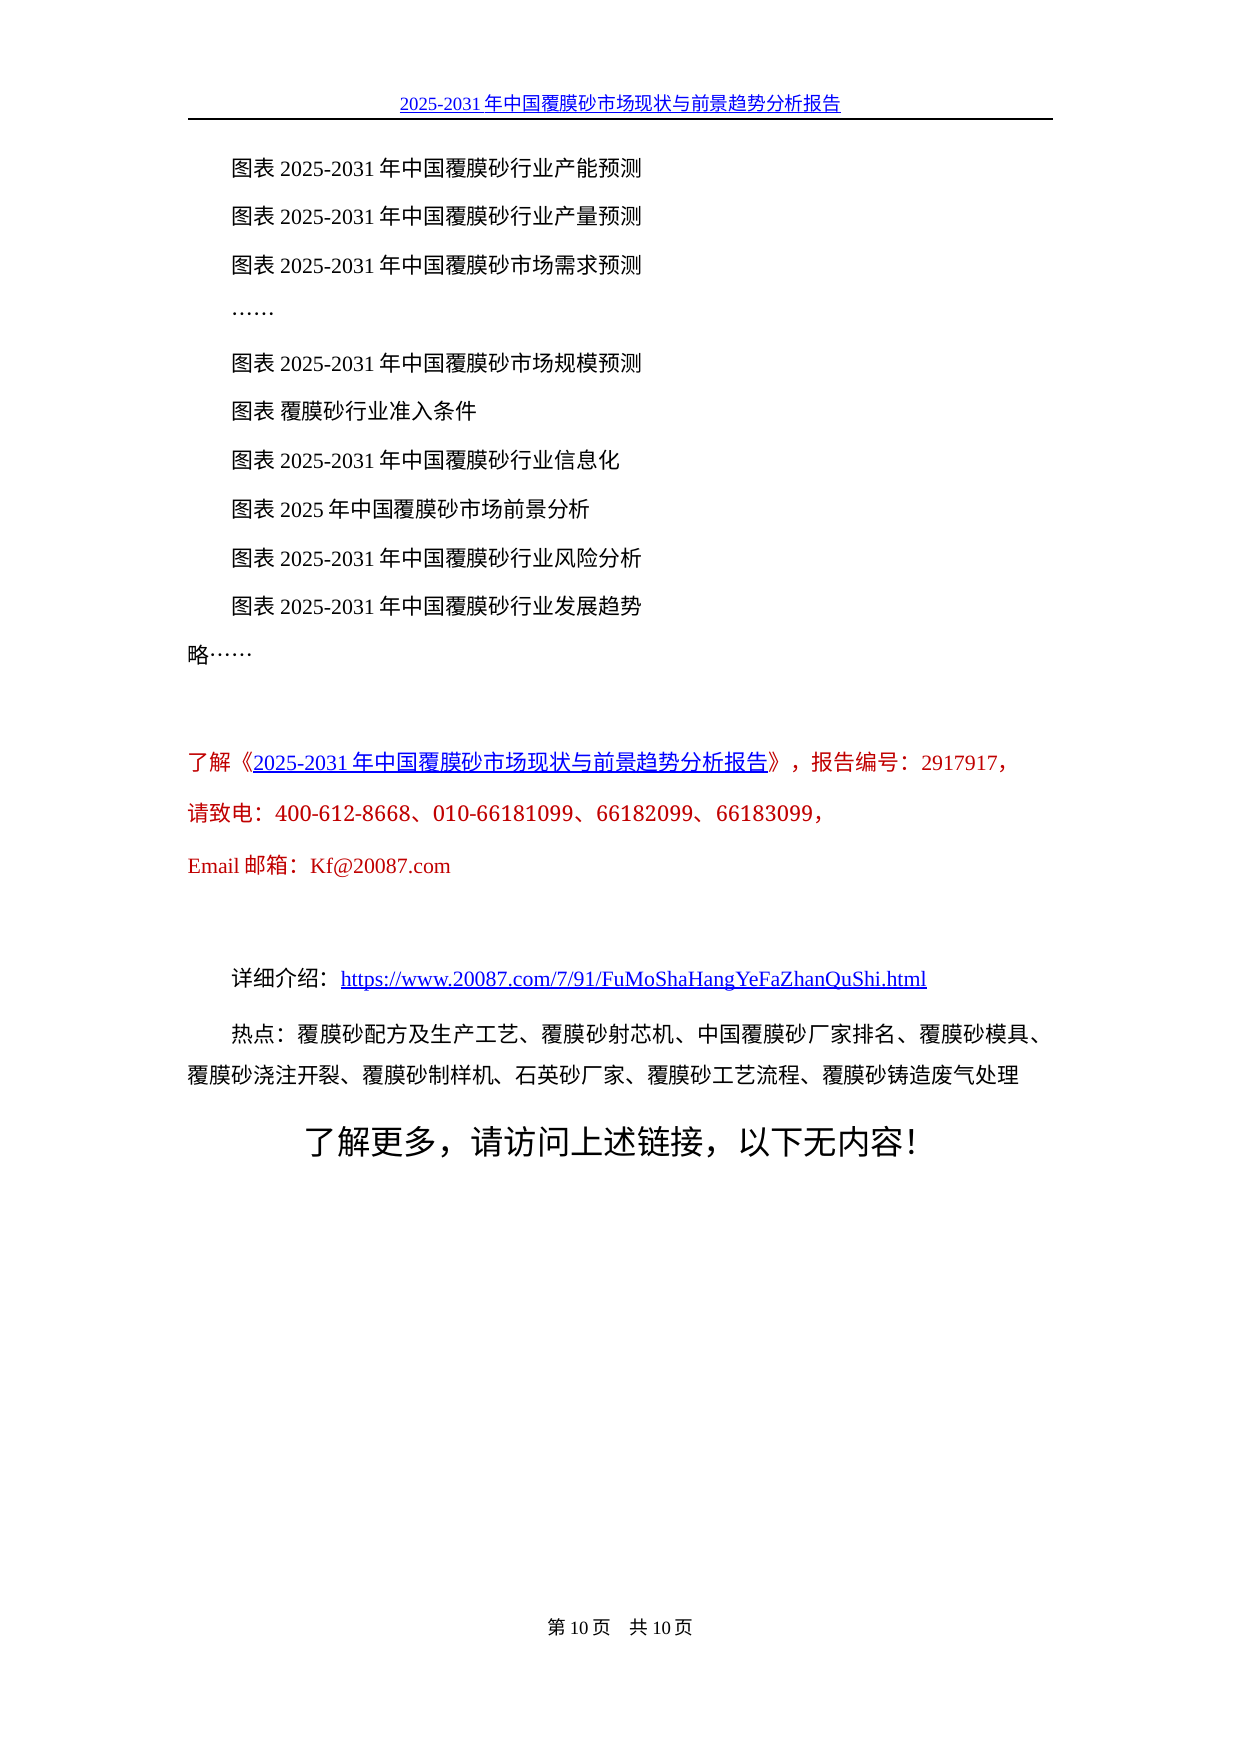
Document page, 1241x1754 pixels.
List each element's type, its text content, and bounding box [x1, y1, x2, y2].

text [187, 150, 1053, 670]
text Email邮箱：Kf@20087.com [187, 847, 1053, 880]
text 详细介绍：https://www.20087.com/7/91/FuMoShaHangYeFaZhanQuShi.html [187, 960, 1053, 993]
text 热点：覆膜砂配方及生产工艺、覆膜砂射芯机、中国覆膜砂厂家排名、覆膜砂模具、覆膜砂浇注开裂、覆膜砂制样机、石英砂厂家、覆膜砂工艺流程、覆膜砂铸造废气处理 [187, 1017, 1053, 1090]
title 了解更多，请访问上述链接，以下无内容！ [187, 1107, 1053, 1172]
text 请致电：400-612-8668、010-66181099、66182099、66183099， [187, 796, 1053, 828]
text 了解《2025-2031年中国覆膜砂市场现状与前景趋势分析报告》，报告编号：2917917， [187, 744, 1053, 777]
